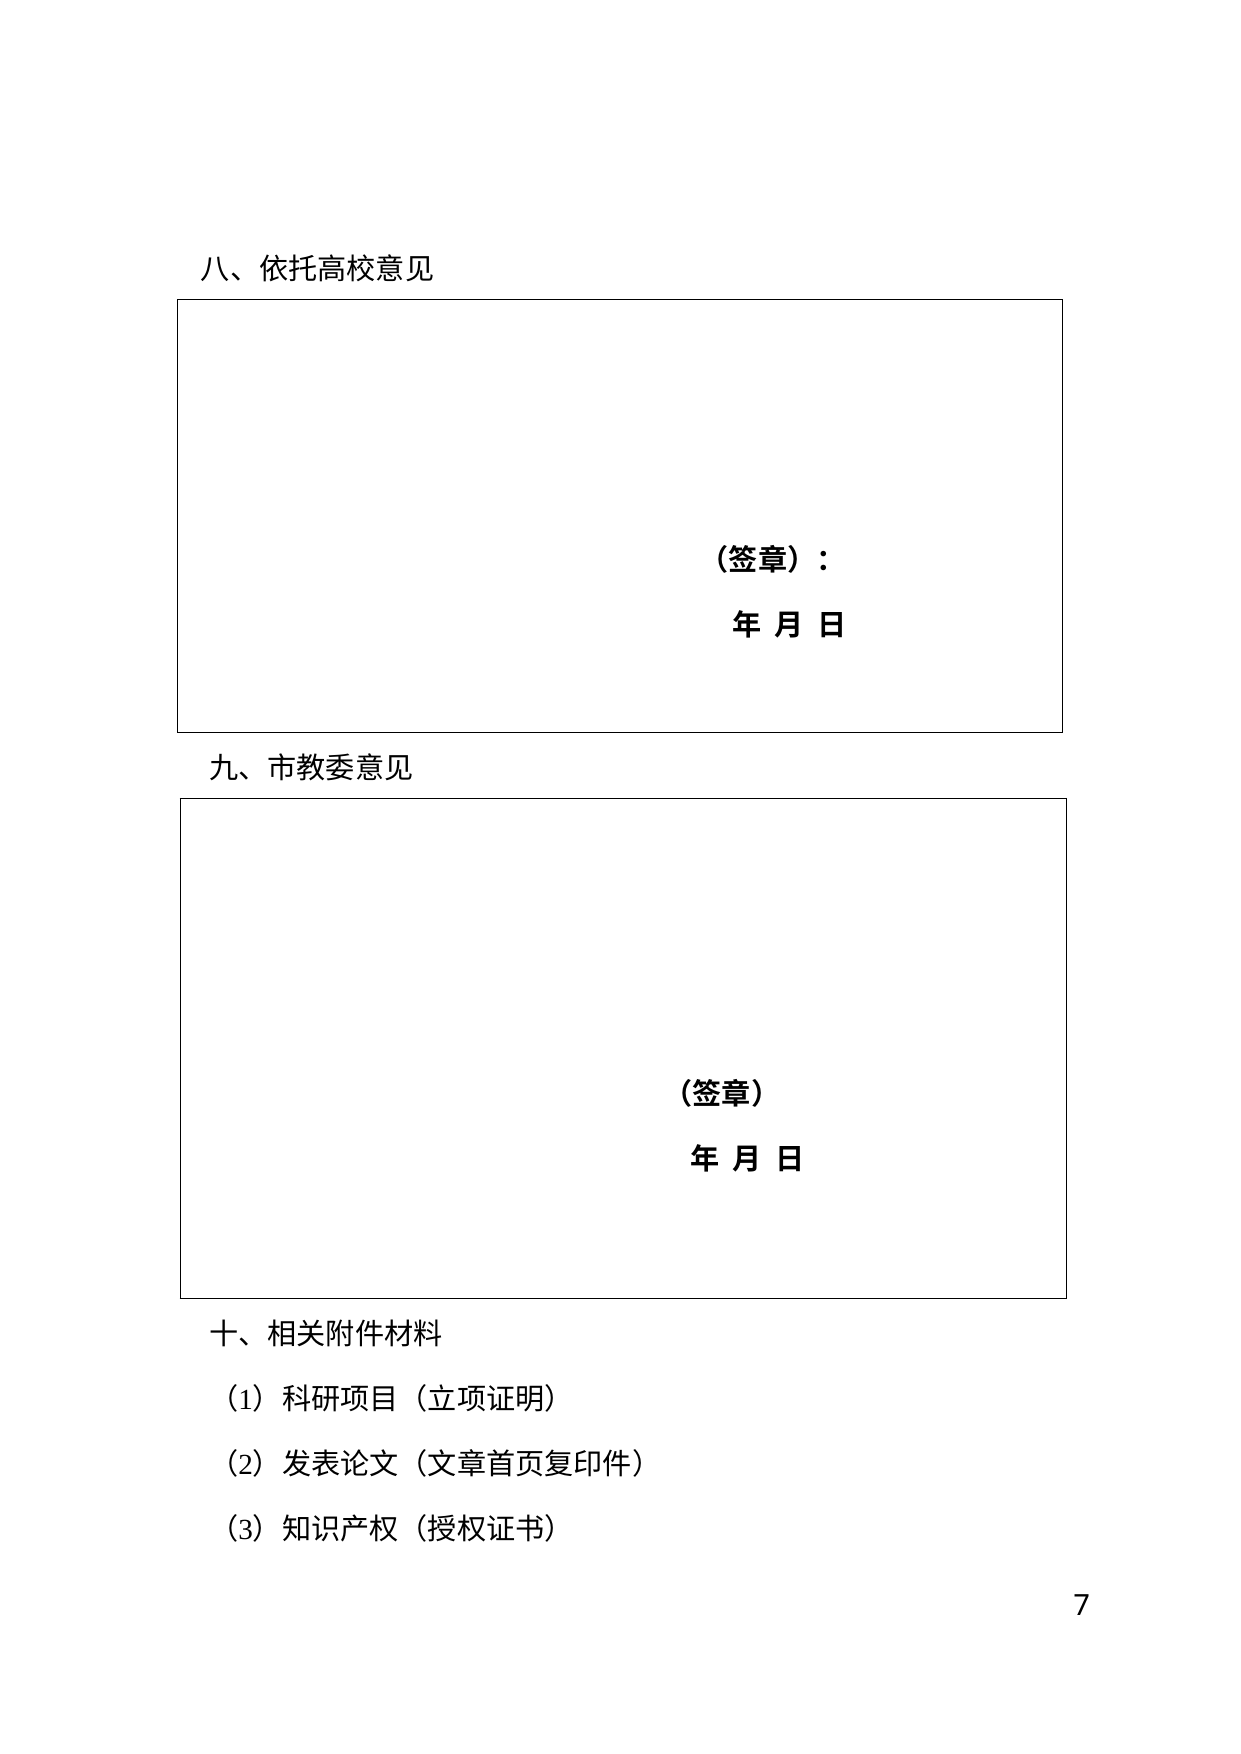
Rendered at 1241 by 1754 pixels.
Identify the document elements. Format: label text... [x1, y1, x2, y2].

text 九、市教委意见 [151, 733, 1089, 798]
text （2）发表论文（文章首页复印件） [151, 1429, 1089, 1494]
text 十、相关附件材料 [151, 1299, 1089, 1364]
table_header （签章） 年 月 日 [181, 799, 1066, 1298]
table_header （签章）： 年 月 日 [178, 300, 1062, 732]
text （3）知识产权（授权证书） [151, 1494, 1089, 1559]
text 八、依托高校意见 [151, 234, 1089, 299]
text （1）科研项目（立项证明） [151, 1364, 1089, 1429]
